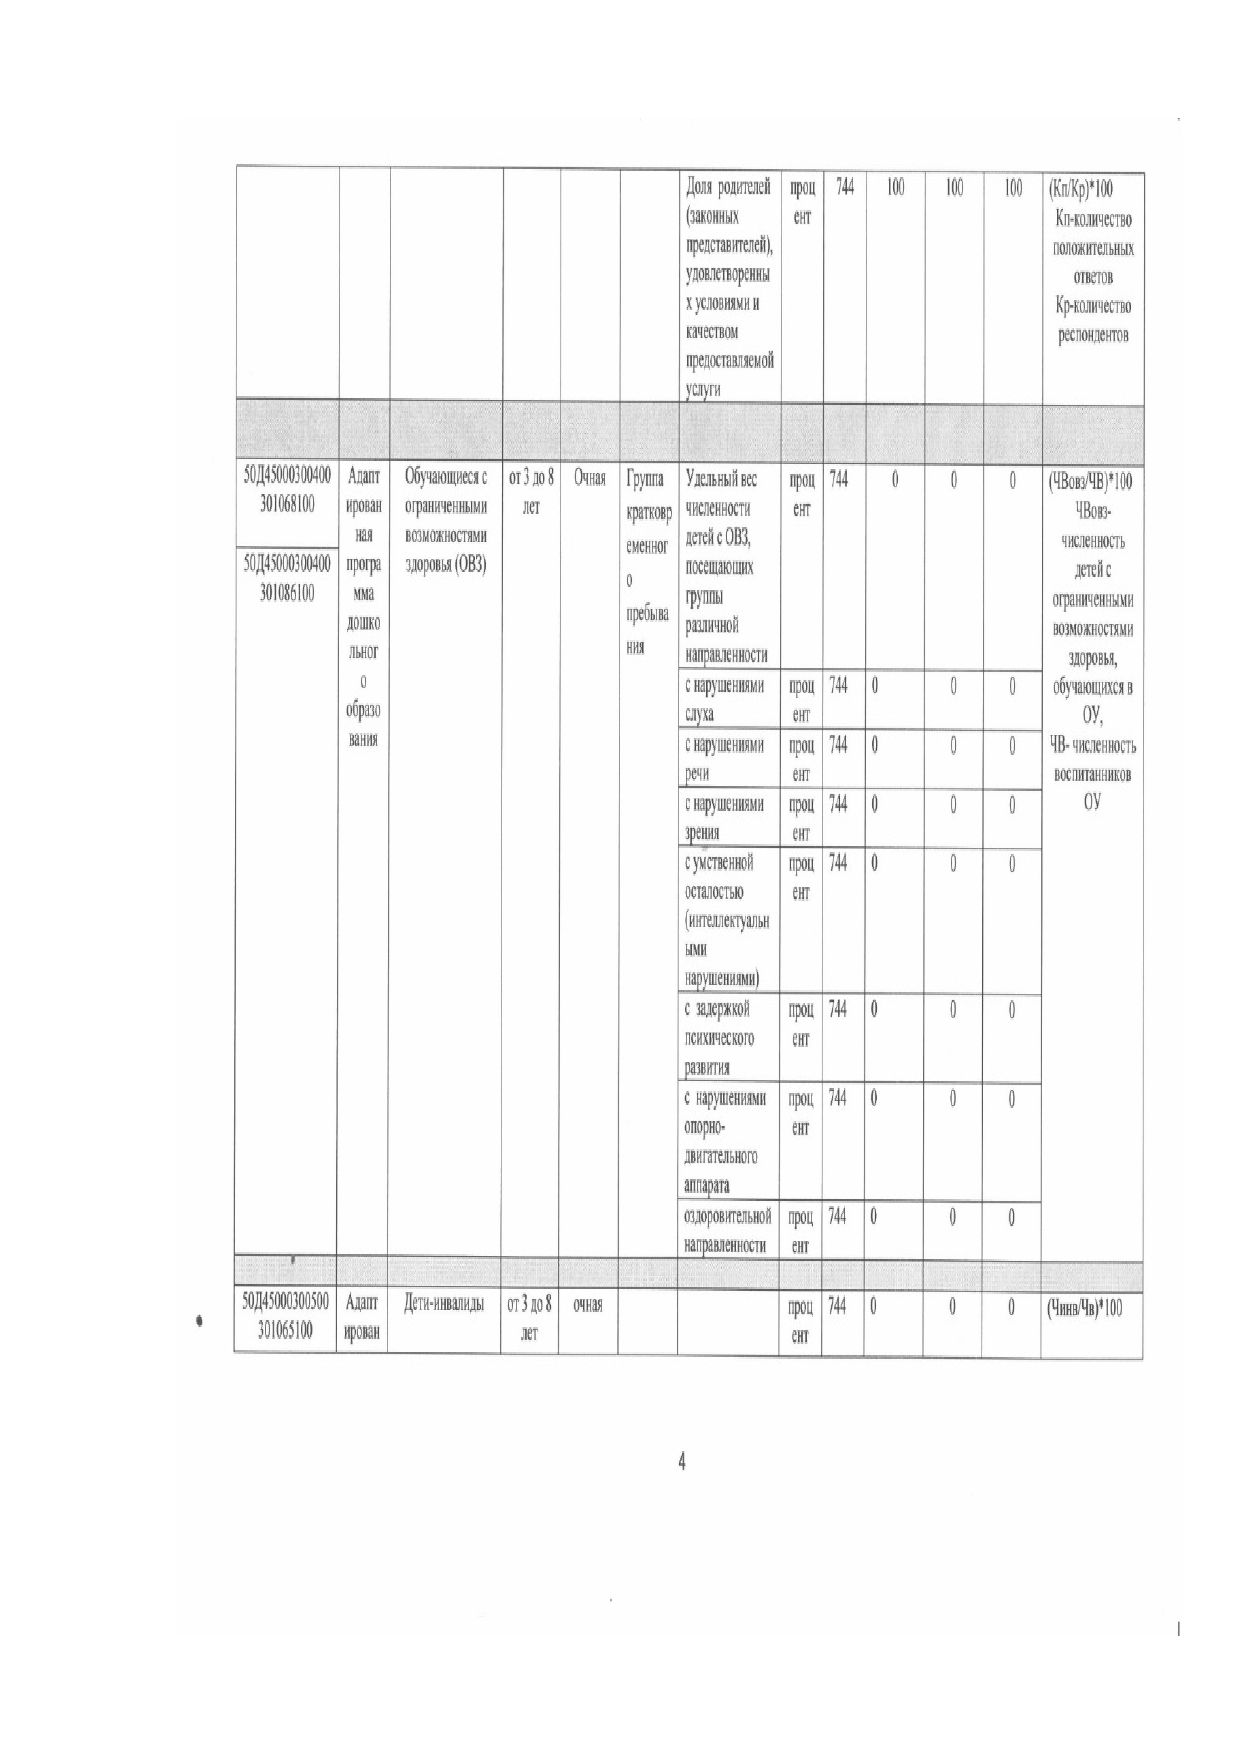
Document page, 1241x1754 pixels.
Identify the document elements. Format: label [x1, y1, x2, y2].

picture [177, 118, 1184, 1636]
